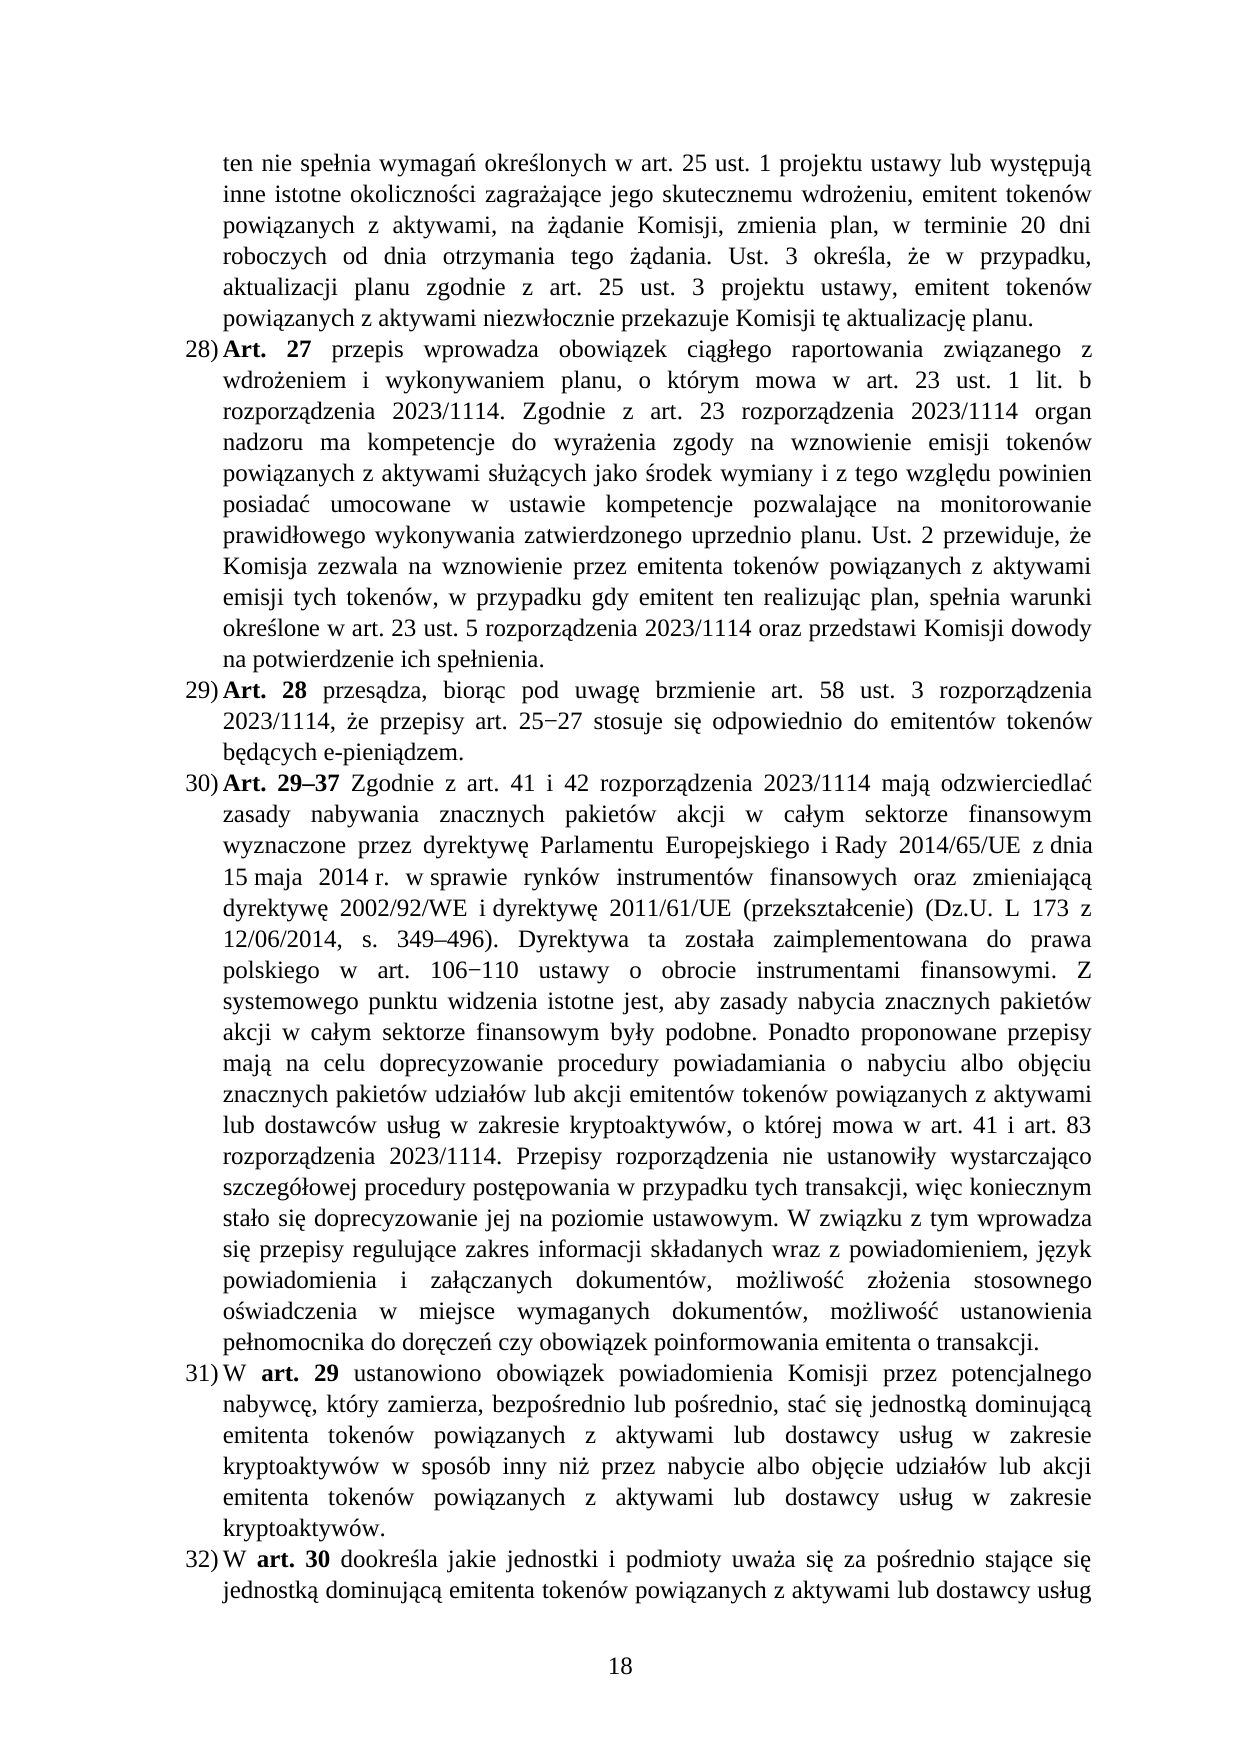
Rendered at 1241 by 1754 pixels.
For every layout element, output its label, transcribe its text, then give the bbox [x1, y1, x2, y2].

list Art. 29–37 Zgodnie z art. 41 i 42 rozporządzenia 2023/1114 mają odzwierciedlać zasady nabywania znacznych pakietów akcji w całym sektorze finansowym wyznaczone przez dyrektywę Parlamentu Europejskiego i Rady 2014/65/UE z dnia 15 maja 2014 r. w sprawie rynków instrumentów finansowych oraz zmieniającą dyrektywę 2002/92/WE i dyrektywę 2011/61/UE (przekształcenie) (Dz.U. L 173 z 12/06/2014, s. 349–496). Dyrektywa ta została zaimplementowana do prawa polskiego w art. 106−110 ustawy o obrocie instrumentami finansowymi. Z systemowego punktu widzenia istotne jest, aby zasady nabycia znacznych pakietów akcji w całym sektorze finansowym były podobne. Ponadto proponowane przepisy mają na celu doprecyzowanie procedury powiadamiania o nabyciu albo objęciu znacznych pakietów udziałów lub akcji emitentów tokenów powiązanych z aktywami lub dostawców usług w zakresie kryptoaktywów, o której mowa w art. 41 i art. 83 rozporządzenia 2023/1114. Przepisy rozporządzenia nie ustanowiły wystarczająco szczegółowej procedury postępowania w przypadku tych transakcji, więc koniecznym stało się doprecyzowanie jej na poziomie ustawowym. W związku z tym wprowadza się przepisy regulujące zakres informacji składanych wraz z powiadomieniem, język powiadomienia i załączanych dokumentów, możliwość złożenia stosownego oświadczenia w miejsce wymaganych dokumentów, możliwość ustanowienia pełnomocnika do doręczeń czy obowiązek poinformowania emitenta o transakcji. [185, 768, 1093, 1356]
list Art. 27 przepis wprowadza obowiązek ciągłego raportowania związanego z wdrożeniem i wykonywaniem planu, o którym mowa w art. 23 ust. 1 lit. b rozporządzenia 2023/1114. Zgodnie z art. 23 rozporządzenia 2023/1114 organ nadzoru ma kompetencje do wyrażenia zgody na wznowienie emisji tokenów powiązanych z aktywami służących jako środek wymiany i z tego względu powinien posiadać umocowane w ustawie kompetencje pozwalające na monitorowanie prawidłowego wykonywania zatwierdzonego uprzednio planu. Ust. 2 przewiduje, że Komisja zezwala na wznowienie przez emitenta tokenów powiązanych z aktywami emisji tych tokenów, w przypadku gdy emitent ten realizując plan, spełnia warunki określone w art. 23 ust. 5 rozporządzenia 2023/1114 oraz przedstawi Komisji dowody na potwierdzenie ich spełnienia. [185, 334, 1093, 673]
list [185, 1544, 1093, 1604]
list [185, 148, 1093, 332]
list W art. 29 ustanowiono obowiązek powiadomienia Komisji przez potencjalnego nabywcę, który zamierza, bezpośrednio lub pośrednio, stać się jednostką dominującą emitenta tokenów powiązanych z aktywami lub dostawcy usług w zakresie kryptoaktywów w sposób inny niż przez nabycie albo objęcie udziałów lub akcji emitenta tokenów powiązanych z aktywami lub dostawcy usług w zakresie kryptoaktywów. [185, 1358, 1093, 1542]
list Art. 28 przesądza, biorąc pod uwagę brzmienie art. 58 ust. 3 rozporządzenia 2023/1114, że przepisy art. 25−27 stosuje się odpowiednio do emitentów tokenów będących e-pieniądzem. [185, 675, 1093, 766]
